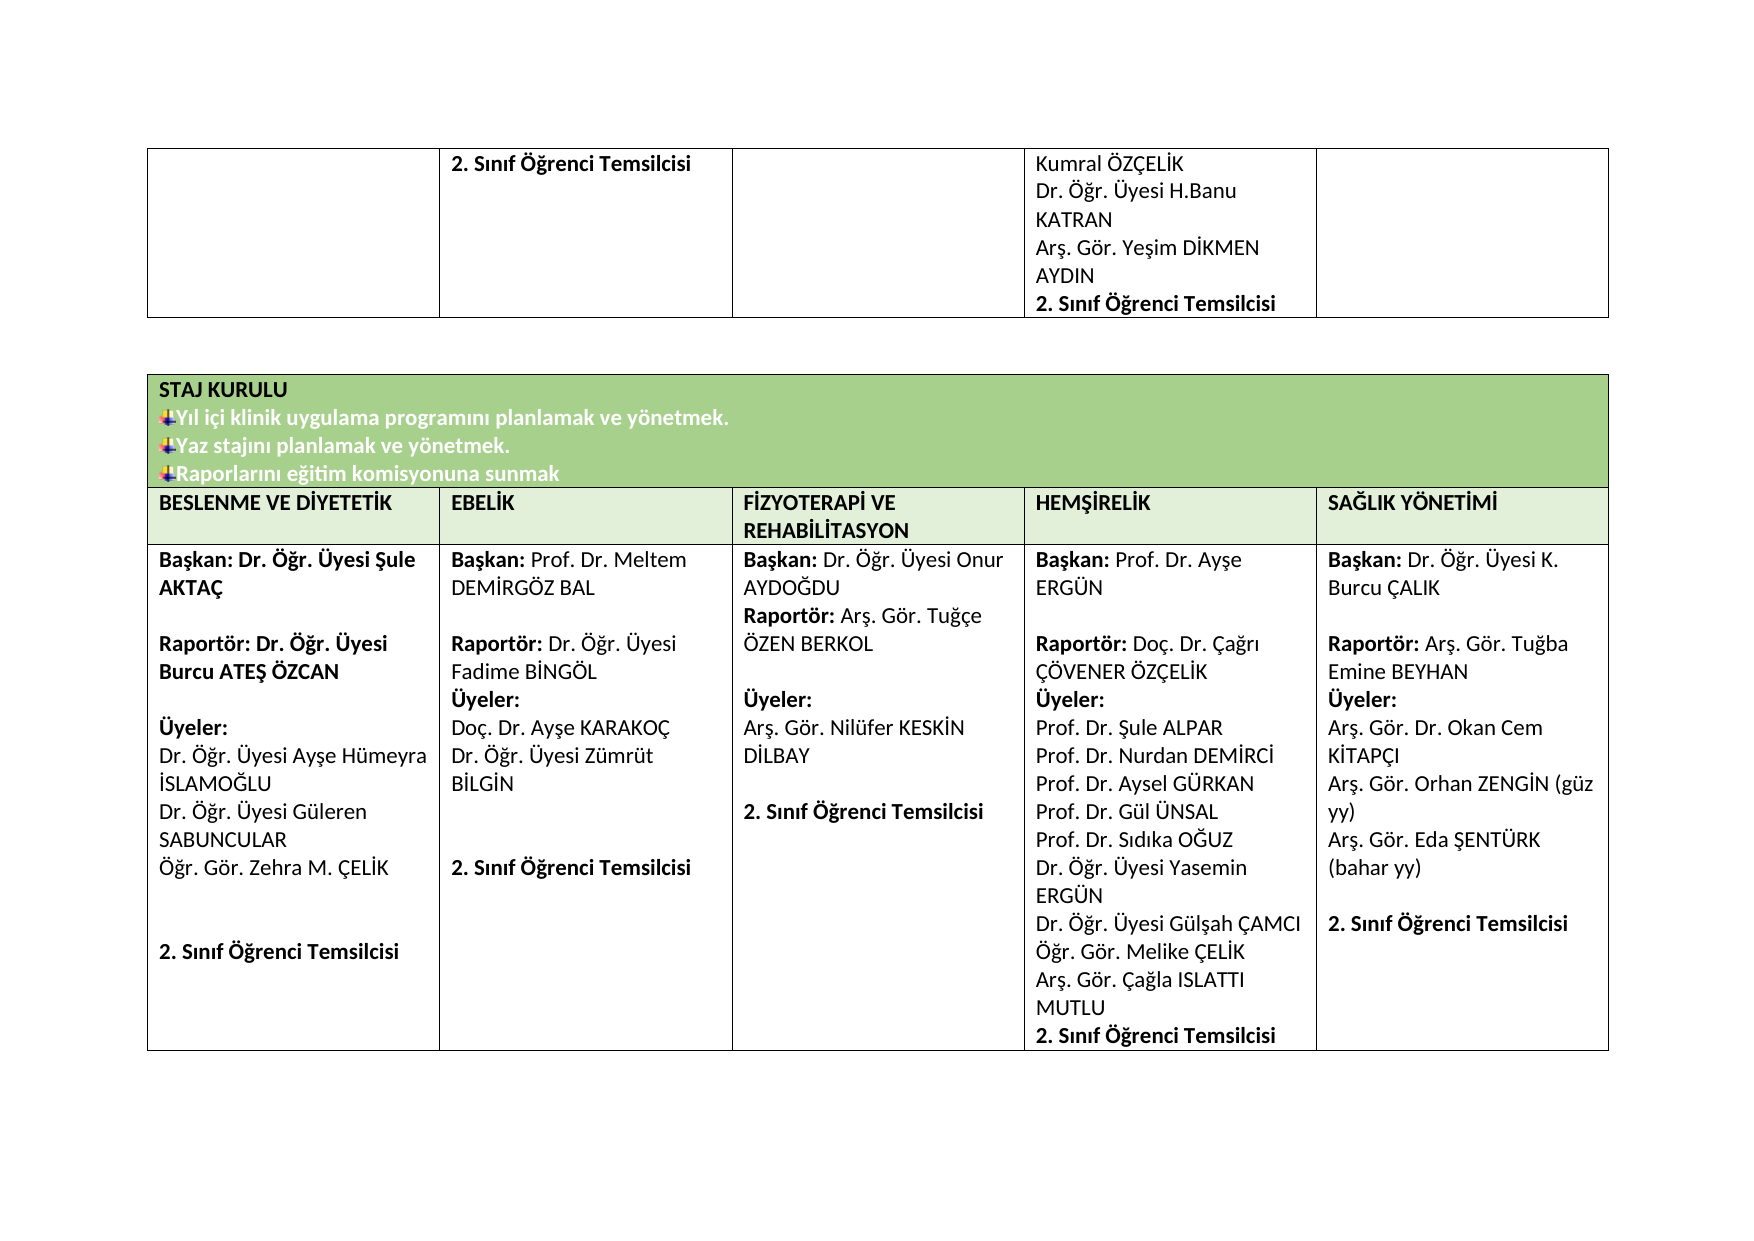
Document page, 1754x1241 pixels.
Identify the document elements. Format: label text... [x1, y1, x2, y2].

table_cell FİZYOTERAPİ VE REHABİLİTASYON [733, 488, 1024, 544]
picture [158, 436, 176, 454]
table_cell SAĞLIK YÖNETİMİ [1317, 488, 1608, 544]
table_cell Başkan: Dr. Öğr. Üyesi Şule AKTAÇ Raportör: Dr. Öğr. Üyesi Burcu ATEŞ ÖZCAN Üyeler: Dr. Öğr. Üyesi Ayşe Hümeyra İSLAMOĞLU Dr. Öğr. Üyesi Güleren SABUNCULAR Öğr. Gör. Zehra M. ÇELİK 2. Sınıf Öğrenci Temsilcisi [148, 545, 439, 1049]
table_cell Başkan: Dr. Öğr. Üyesi Onur AYDOĞDU Raportör: Arş. Gör. Tuğçe ÖZEN BERKOL Üyeler: Arş. Gör. Nilüfer KESKİN DİLBAY 2. Sınıf Öğrenci Temsilcisi [733, 545, 1024, 1049]
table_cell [733, 149, 1024, 317]
table_cell Başkan: Prof. Dr. Meltem DEMİRGÖZ BAL Raportör: Dr. Öğr. Üyesi Fadime BİNGÖL Üyeler: Doç. Dr. Ayşe KARAKOÇ Dr. Öğr. Üyesi Zümrüt BİLGİN 2. Sınıf Öğrenci Temsilcisi [440, 545, 732, 1049]
table_cell Başkan: Prof. Dr. Ayşe ERGÜN Raportör: Doç. Dr. Çağrı ÇÖVENER ÖZÇELİK Üyeler: Prof. Dr. Şule ALPAR Prof. Dr. Nurdan DEMİRCİ Prof. Dr. Aysel GÜRKAN Prof. Dr. Gül ÜNSAL Prof. Dr. Sıdıka OĞUZ Dr. Öğr. Üyesi Yasemin ERGÜN Dr. Öğr. Üyesi Gülşah ÇAMCI Öğr. Gör. Melike ÇELİK Arş. Gör. Çağla ISLATTI MUTLU 2. Sınıf Öğrenci Temsilcisi [1025, 545, 1316, 1049]
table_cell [148, 149, 439, 317]
table_cell Başkan: Dr. Öğr. Üyesi K. Burcu ÇALIK Raportör: Arş. Gör. Tuğba Emine BEYHAN Üyeler: Arş. Gör. Dr. Okan Cem KİTAPÇI Arş. Gör. Orhan ZENGİN (güz yy) Arş. Gör. Eda ŞENTÜRK (bahar yy) 2. Sınıf Öğrenci Temsilcisi [1317, 545, 1608, 1049]
picture [158, 464, 176, 482]
table_cell EBELİK [440, 488, 732, 544]
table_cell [1317, 149, 1608, 317]
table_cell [1025, 149, 1316, 317]
table_cell HEMŞİRELİK [1025, 488, 1316, 544]
table_cell BESLENME VE DİYETETİK [148, 488, 439, 544]
table_header STAJ KURULU Yıl içi klinik uygulama programını planlamak ve yönetmek. Yaz stajını planlamak ve yönetmek. Raporlarını eğitim komisyonuna sunmak [148, 375, 1608, 487]
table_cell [440, 149, 732, 317]
picture [158, 408, 176, 426]
